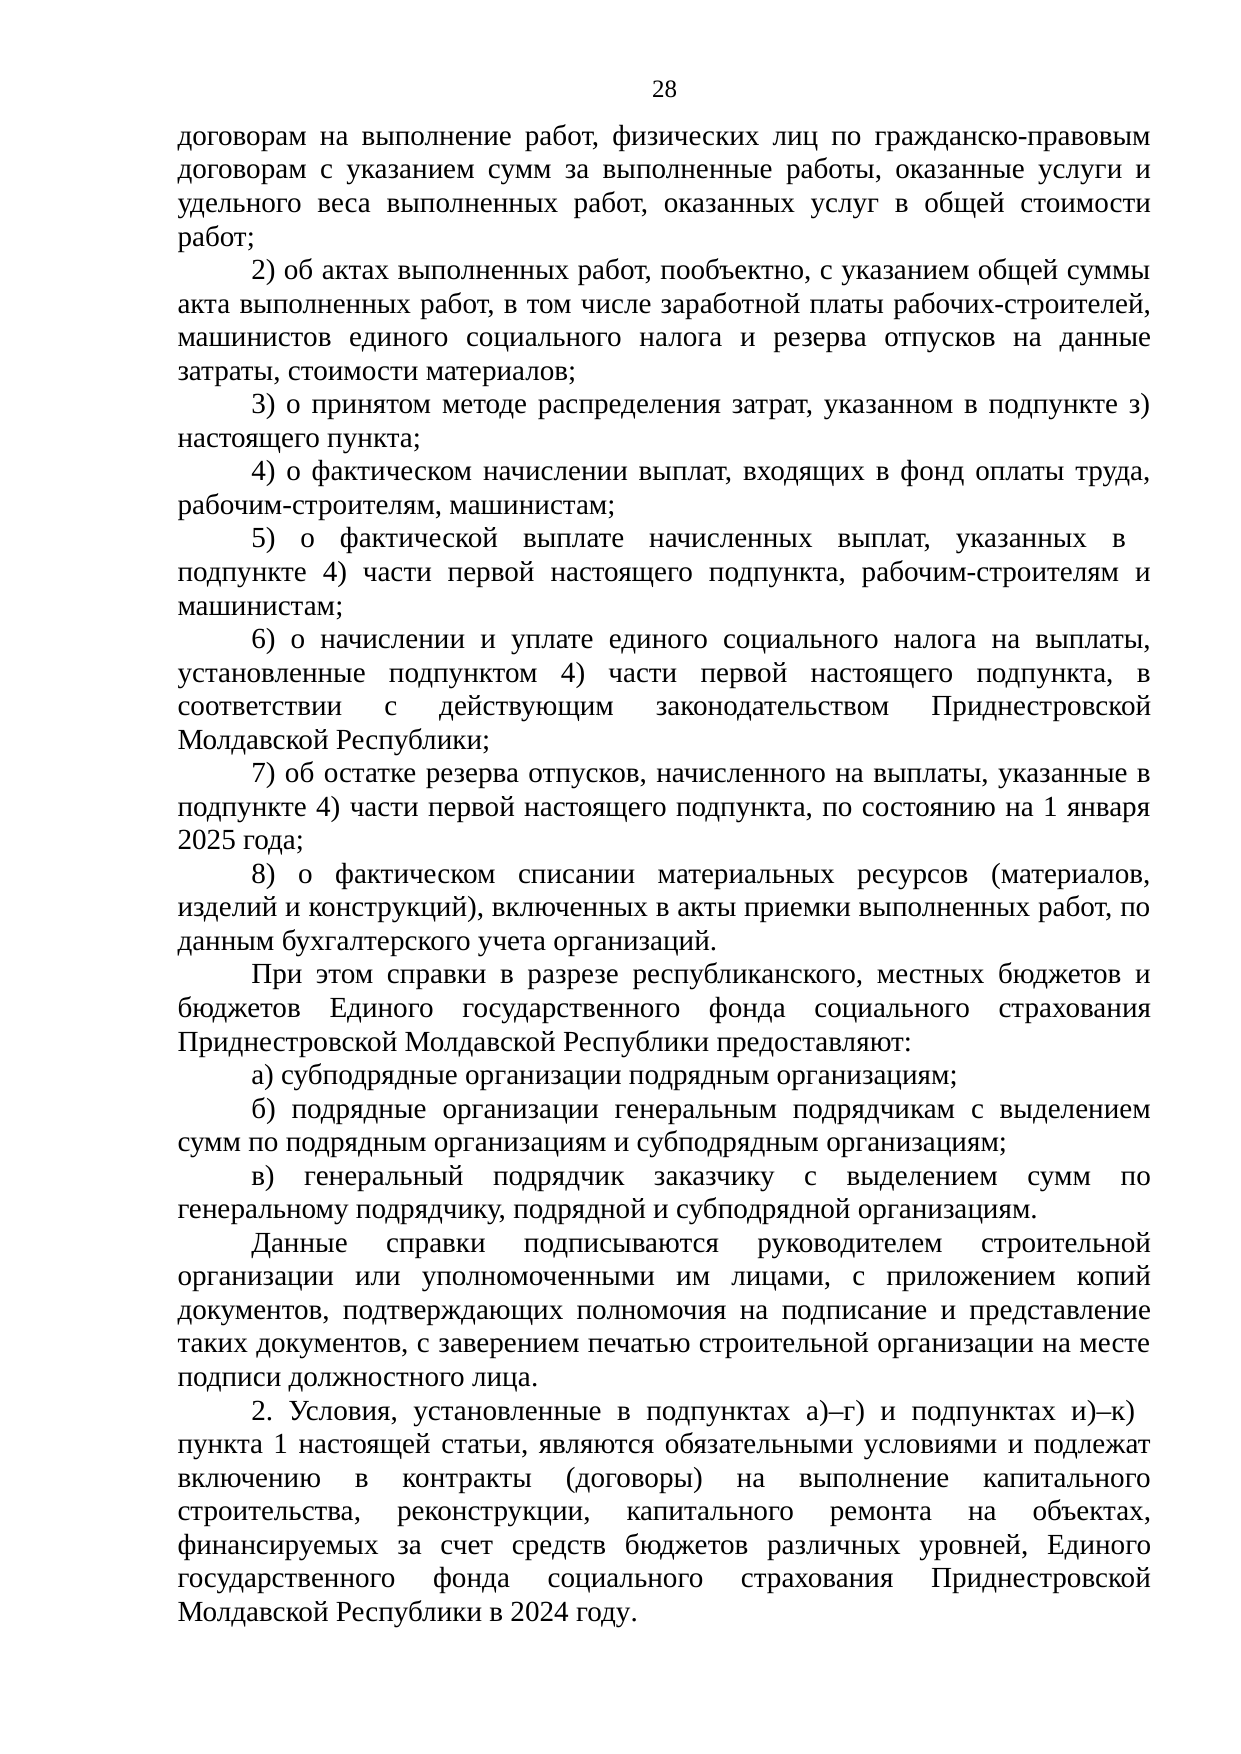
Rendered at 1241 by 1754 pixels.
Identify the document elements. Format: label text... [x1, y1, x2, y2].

text в) генеральный подрядчик заказчику с выделением сумм по генеральному подрядчику, подрядной и субподрядной организациям. [177, 1158, 1152, 1225]
text б) подрядные организации генеральным подрядчикам с выделением сумм по подрядным организациям и субподрядным организациям; [177, 1091, 1152, 1158]
text При этом справки в разрезе республиканского, местных бюджетов и бюджетов Единого государственного фонда социального страхования Приднестровской Молдавской Республики предоставляют: [177, 957, 1152, 1057]
text а) субподрядные организации подрядным организациям; [177, 1057, 1152, 1091]
text 6) о начислении и уплате единого социального налога на выплаты, установленные подпунктом 4) части первой настоящего подпункта, в соответствии с действующим законодательством Приднестровской Молдавской Республики; [177, 621, 1152, 755]
text Данные справки подписываются руководителем строительной организации или уполномоченными им лицами, с приложением копий документов, подтверждающих полномочия на подписание и представление таких документов, с заверением печатью строительной организации на месте подписи должностного лица. [177, 1225, 1152, 1393]
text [177, 118, 1152, 252]
text 3) о принятом методе распределения затрат, указанном в подпункте з) настоящего пункта; [177, 386, 1152, 453]
text 2) об актах выполненных работ, пообъектно, с указанием общей суммы акта выполненных работ, в том числе заработной платы рабочих-строителей, машинистов единого социального налога и резерва отпусков на данные затраты, стоимости материалов; [177, 252, 1152, 386]
text 4) о фактическом начислении выплат, входящих в фонд оплаты труда, рабочим-строителям, машинистам; [177, 453, 1152, 521]
text 8) о фактическом списании материальных ресурсов (материалов, изделий и конструкций), включенных в акты приемки выполненных работ, по данным бухгалтерского учета организаций. [177, 856, 1152, 957]
text 5) о фактической выплате начисленных выплат, указанных в подпункте 4) части первой настоящего подпункта, рабочим-строителям и машинистам; [177, 521, 1152, 621]
text 2. Условия, установленные в подпунктах а)–г) и подпунктах и)–к) пункта 1 настоящей статьи, являются обязательными условиями и подлежат включению в контракты (договоры) на выполнение капитального строительства, реконструкции, капитального ремонта на объектах, финансируемых за счет средств бюджетов различных уровней, Единого государственного фонда социального страхования Приднестровской Молдавской Республики в 2024 году. [177, 1393, 1152, 1627]
text 7) об остатке резерва отпусков, начисленного на выплаты, указанные в подпункте 4) части первой настоящего подпункта, по состоянию на 1 января 2025 года; [177, 755, 1152, 856]
